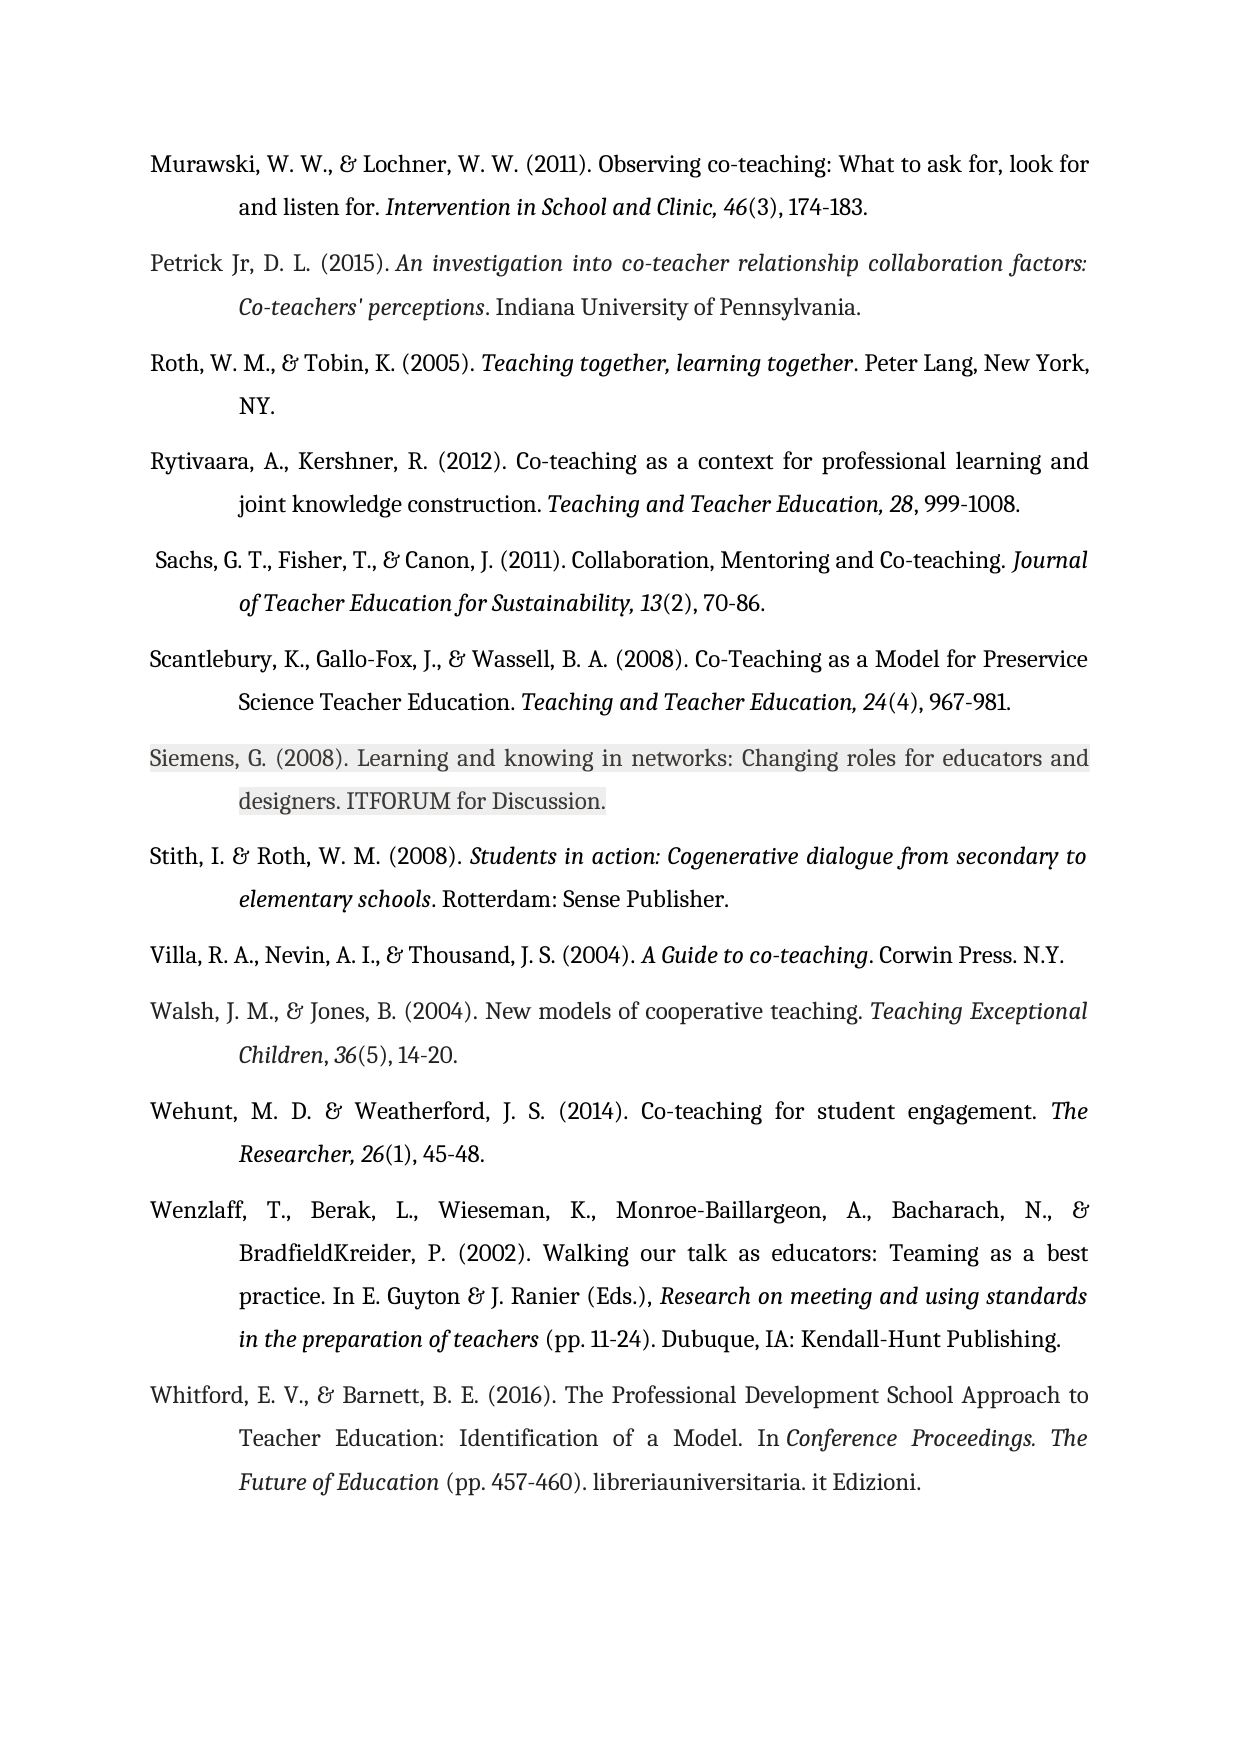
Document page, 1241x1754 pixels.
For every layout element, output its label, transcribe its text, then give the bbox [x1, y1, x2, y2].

text Roth, W. M., & Tobin, K. (2005). Teaching together, learning together. Peter Lang, New York, NY. [150, 348, 1090, 420]
text Siemens, G. (2008). Learning and knowing in networks: Changing roles for educators and designers. ITFORUM for Discussion. [150, 772, 1090, 815]
text Walsh, J. M., & Jones, B. (2004). New models of cooperative teaching. Teaching Exceptional Children, 36(5), 14-20.‏ [150, 997, 1090, 1069]
text Petrick Jr, D. L. (2015). An investigation into co-teacher relationship collaboration factors: Co-teachers' perceptions. Indiana University of Pennsylvania.‏ [150, 249, 1090, 321]
text Murawski, W. W., & Lochner, W. W. (2011). Observing co-teaching: What to ask for, look for and listen for. Intervention in School and Clinic, 46(3), 174-183. [150, 150, 1090, 222]
text Wenzlaff, T., Berak, L., Wieseman, K., Monroe-Baillargeon, A., Bacharach, N., & BradfieldKreider, P. (2002). Walking our talk as educators: Teaming as a best practice. In E. Guyton & J. Ranier (Eds.), Research on meeting and using standards in the preparation of teachers (pp. 11-24). Dubuque, IA: Kendall-Hunt Publishing. [150, 1196, 1090, 1354]
text Villa, R. A., Nevin, A. I., & Thousand, J. S. (2004). A Guide to co-teaching. Corwin Press. N.Y. [150, 941, 1090, 970]
text Sachs, G. T., Fisher, T., & Canon, J. (2011). Collaboration, Mentoring and Co-teaching. Journal of Teacher Education for Sustainability, 13(2), 70-86. [150, 546, 1090, 618]
text Stith, I. & Roth, W. M. (2008). Students in action: Cogenerative dialogue from secondary to elementary schools. Rotterdam: Sense Publisher. [150, 842, 1090, 914]
text Rytivaara, A., Kershner, R. (2012). Co-teaching as a context for professional learning and joint knowledge construction. Teaching and Teacher Education, 28, 999-1008. [150, 447, 1090, 519]
text Whitford, E. V., & Barnett, B. E. (2016). The Professional Development School Approach to Teacher Education: Identification of a Model. In Conference Proceedings. The Future of Education (pp. 457-460). libreriauniversitaria. it Edizioni.‏ [150, 1409, 1090, 1496]
text Scantlebury, K., Gallo-Fox, J., & Wassell, B. A. (2008). Co-Teaching as a Model for Preservice Science Teacher Education. Teaching and Teacher Education, 24(4), 967-981. [150, 645, 1090, 717]
text Wehunt, M. D. & Weatherford, J. S. (2014). Co-teaching for student engagement. The Researcher, 26(1), 45-48. [150, 1097, 1090, 1169]
